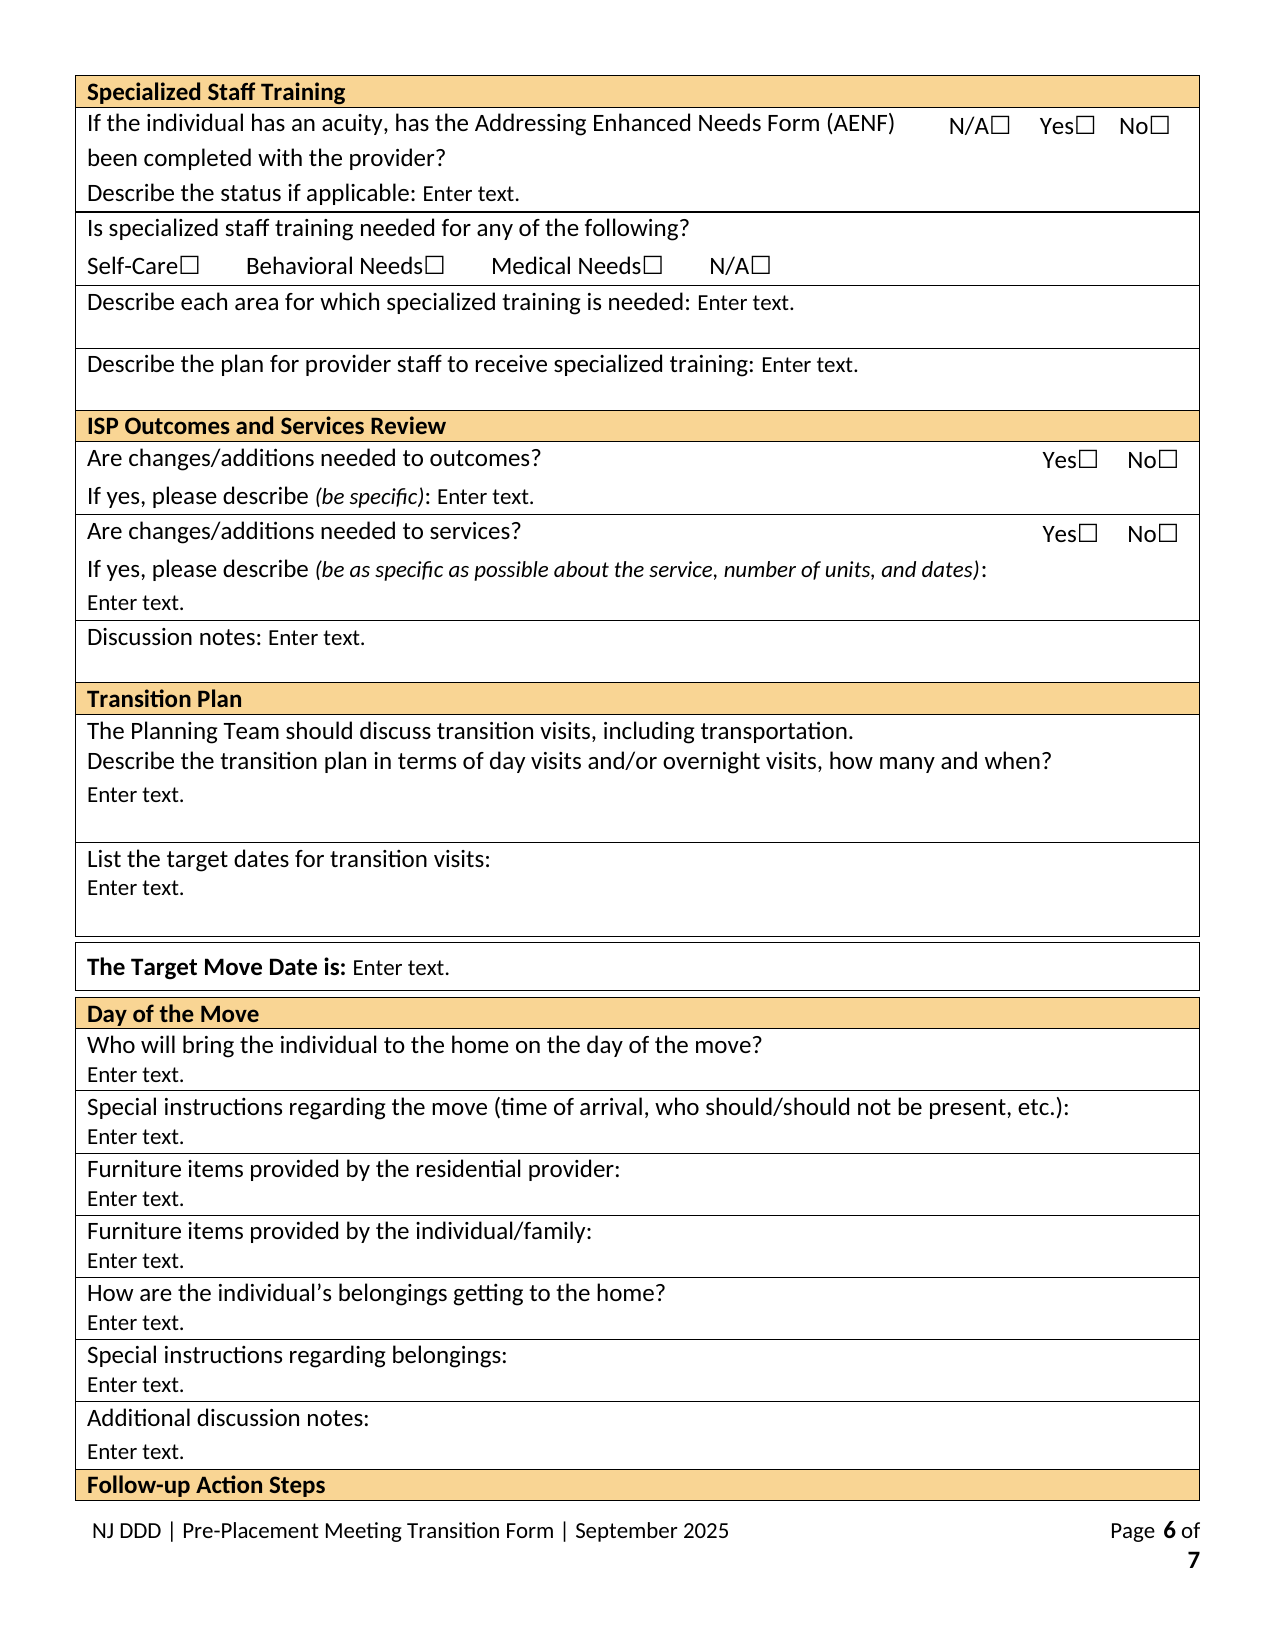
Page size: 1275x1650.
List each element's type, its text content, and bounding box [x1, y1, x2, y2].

table_cell If the individual has an acuity, has the Addressing Enhanced Needs Form (AENF) been completed with the provider? [76, 108, 937, 177]
table_cell Describe each area for which specialized training is needed: [76, 286, 1199, 347]
table_cell Yes No [1031, 515, 1199, 553]
table_cell Discussion notes: [76, 621, 1199, 682]
table_cell Is specialized staff training needed for any of the following? Self-Care Behavioral Needs Medical Needs N/A [76, 213, 1199, 285]
table_cell Furniture items provided by the individual/family: [76, 1216, 1199, 1277]
table_cell Special instructions regarding the move (time of arrival, who should/should not be present, etc.): [76, 1091, 1199, 1152]
table_header The Target Move Date is: [76, 943, 1199, 990]
table_cell Furniture items provided by the residential provider: [76, 1154, 1199, 1214]
table_cell Transition Plan [76, 683, 1199, 714]
table_cell How are the individual’s belongings getting to the home? [76, 1278, 1199, 1339]
table_cell Are changes/additions needed to outcomes? [76, 442, 1031, 480]
table_cell List the target dates for transition visits: [76, 843, 1199, 936]
table_cell Additional discussion notes: [76, 1402, 1199, 1469]
table_cell Special instructions regarding belongings: [76, 1340, 1199, 1401]
table_cell N/A Yes No [937, 108, 1199, 177]
table_cell ISP Outcomes and Services Review [76, 411, 1199, 441]
table_cell The Planning Team should discuss transition visits, including transportation. Describe the transition plan in terms of day visits and/or overnight visits, how many and when? [76, 715, 1199, 780]
table_cell If yes, please describe (be specific): [76, 480, 1199, 514]
table_cell Describe the plan for provider staff to receive specialized training: [76, 349, 1199, 409]
table_cell Yes No [1031, 442, 1199, 480]
table_cell [76, 780, 1199, 842]
table_cell Describe the status if applicable: [76, 177, 1199, 211]
table_cell Are changes/additions needed to services? [76, 515, 1031, 553]
table_cell Specialized Staff Training [76, 76, 1199, 107]
table_cell Who will bring the individual to the home on the day of the move? [76, 1029, 1199, 1090]
table_cell If yes, please describe (be as specific as possible about the service, number of units, and dates): [76, 553, 1199, 620]
table_header Day of the Move [76, 998, 1199, 1028]
table_cell Follow-up Action Steps [76, 1470, 1199, 1500]
